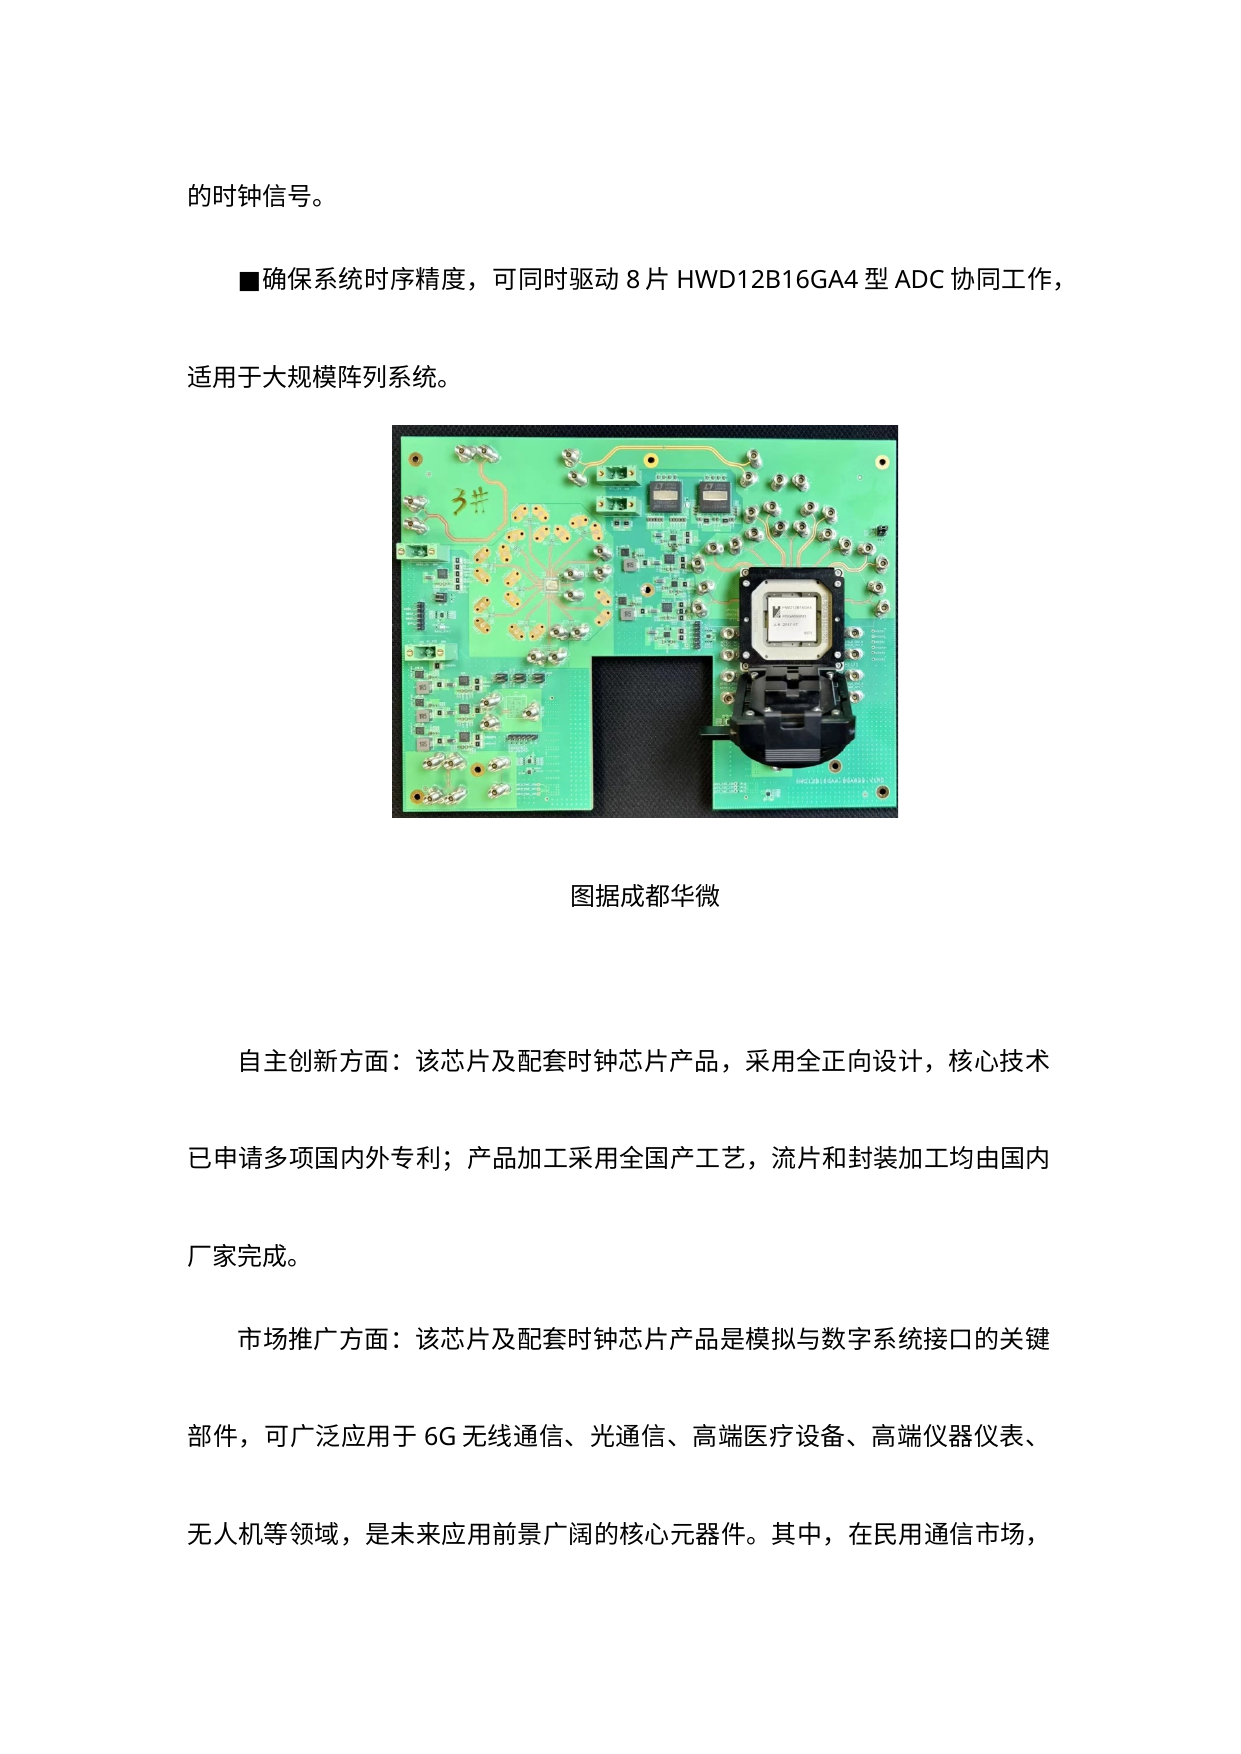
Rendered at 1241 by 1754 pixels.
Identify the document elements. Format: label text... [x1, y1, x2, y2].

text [187, 162, 1053, 227]
picture [392, 425, 899, 818]
text 图据成都华微 [187, 862, 1053, 927]
text ■确保系统时序精度，可同时驱动8片HWD12B16GA4型ADC协同工作，适用于大规模阵列系统。 [187, 245, 1053, 408]
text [187, 1305, 1053, 1565]
text 自主创新方面：该芯片及配套时钟芯片产品，采用全正向设计，核心技术已申请多项国内外专利；产品加工采用全国产工艺，流片和封装加工均由国内厂家完成。 [187, 1027, 1053, 1287]
